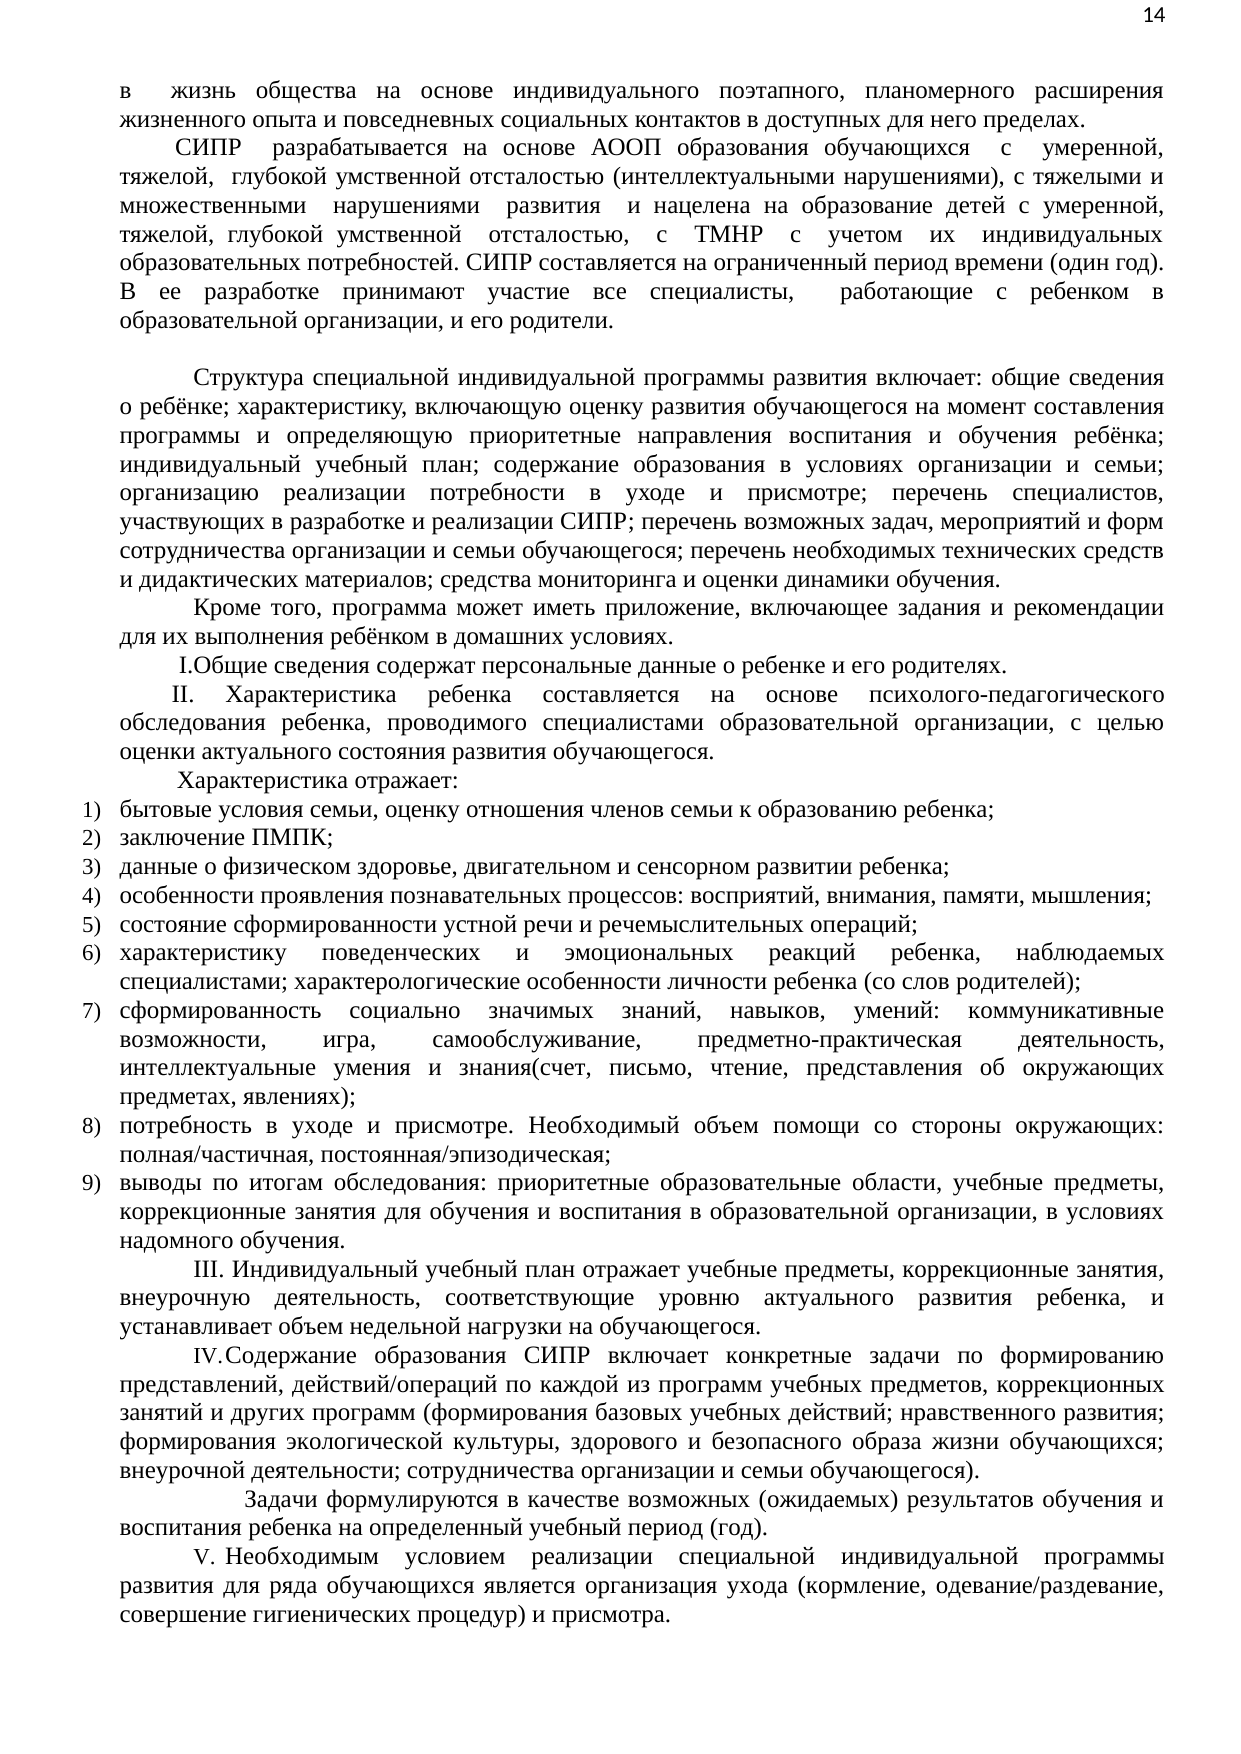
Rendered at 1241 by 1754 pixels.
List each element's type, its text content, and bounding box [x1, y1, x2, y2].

text Характеристика отражает: [119, 765, 1165, 794]
list Необходимым условием реализации специальной индивидуальной программы развития для ряда обучающихся является организация ухода (кормление, одевание/раздевание, совершение гигиенических процедур) и присмотра. [119, 1541, 1165, 1627]
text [119, 75, 1165, 132]
text II. Характеристика ребенка составляется на основе психолого-педагогического обследования ребенка, проводимого специалистами образовательной организации, с целью оценки актуального состояния развития обучающегося. [119, 679, 1165, 765]
list потребность в уходе и присмотре. Необходимый объем помощи со стороны окружающих: полная/частичная, постоянная/эпизодическая; [82, 1110, 1165, 1167]
list характеристику поведенческих и эмоциональных реакций ребенка, наблюдаемых специалистами; характерологические особенности личности ребенка (со слов родителей); [82, 937, 1165, 995]
list бытовые условия семьи, оценку отношения членов семьи к образованию ребенка; [82, 794, 1165, 822]
text СИПР разрабатывается на основе АООП образования обучающихся с умеренной, тяжелой, глубокой умственной отсталостью (интеллектуальными нарушениями), с тяжелыми и множественными нарушениями развития и нацелена на образование детей с умеренной, тяжелой, глубокой умственной отсталостью, с ТМНР с учетом их индивидуальных образовательных потребностей. СИПР составляется на ограниченный период времени (один год). В ее разработке принимают участие все специалисты, работающие с ребенком в образовательной организации, и его родители. [119, 132, 1165, 334]
text Задачи формулируются в качестве возможных (ожидаемых) результатов обучения и воспитания ребенка на определенный учебный период (год). [119, 1484, 1165, 1541]
list выводы по итогам обследования: приоритетные образовательные области, учебные предметы, коррекционные занятия для обучения и воспитания в образовательной организации, в условиях надомного обучения. [82, 1167, 1165, 1254]
list заключение ПМПК; [82, 822, 1165, 851]
list сформированность социально значимых знаний, навыков, умений: коммуникативные возможности, игра, самообслуживание, предметно-практическая деятельность, интеллектуальные умения и знания(счет, письмо, чтение, представления об окружающих предметах, явлениях); [82, 995, 1165, 1110]
list особенности проявления познавательных процессов: восприятий, внимания, памяти, мышления; [82, 880, 1165, 909]
list Содержание образования СИПР включает конкретные задачи по формированию представлений, действий/операций по каждой из программ учебных предметов, коррекционных занятий и других программ (формирования базовых учебных действий; нравственного развития; формирования экологической культуры, здорового и безопасного образа жизни обучающихся; внеурочной деятельности; сотрудничества организации и семьи обучающегося). [119, 1340, 1165, 1484]
list данные о физическом здоровье, двигательном и сенсорном развитии ребенка; [82, 851, 1165, 880]
text I.Общие сведения содержат персональные данные о ребенке и его родителях. [119, 650, 1165, 679]
list состояние сформированности устной речи и речемыслительных операций; [82, 909, 1165, 937]
text Структура специальной индивидуальной программы развития включает: общие сведения о ребёнке; характеристику, включающую оценку развития обучающегося на момент составления программы и определяющую приоритетные направления воспитания и обучения ребёнка; индивидуальный учебный план; содержание образования в условиях организации и семьи; организацию реализации потребности в уходе и присмотре; перечень специалистов, участвующих в разработке и реализации СИПР; перечень возможных задач, мероприятий и форм сотрудничества организации и семьи обучающегося; перечень необходимых технических средств и дидактических материалов; средства мониторинга и оценки динамики обучения. [119, 362, 1165, 592]
text III. Индивидуальный учебный план отражает учебные предметы, коррекционные занятия, внеурочную деятельность, соответствующие уровню актуального развития ребенка, и устанавливает объем недельной нагрузки на обучающегося. [119, 1254, 1165, 1340]
text Кроме того, программа может иметь приложение, включающее задания и рекомендации для их выполнения ребёнком в домашних условиях. [119, 592, 1165, 650]
